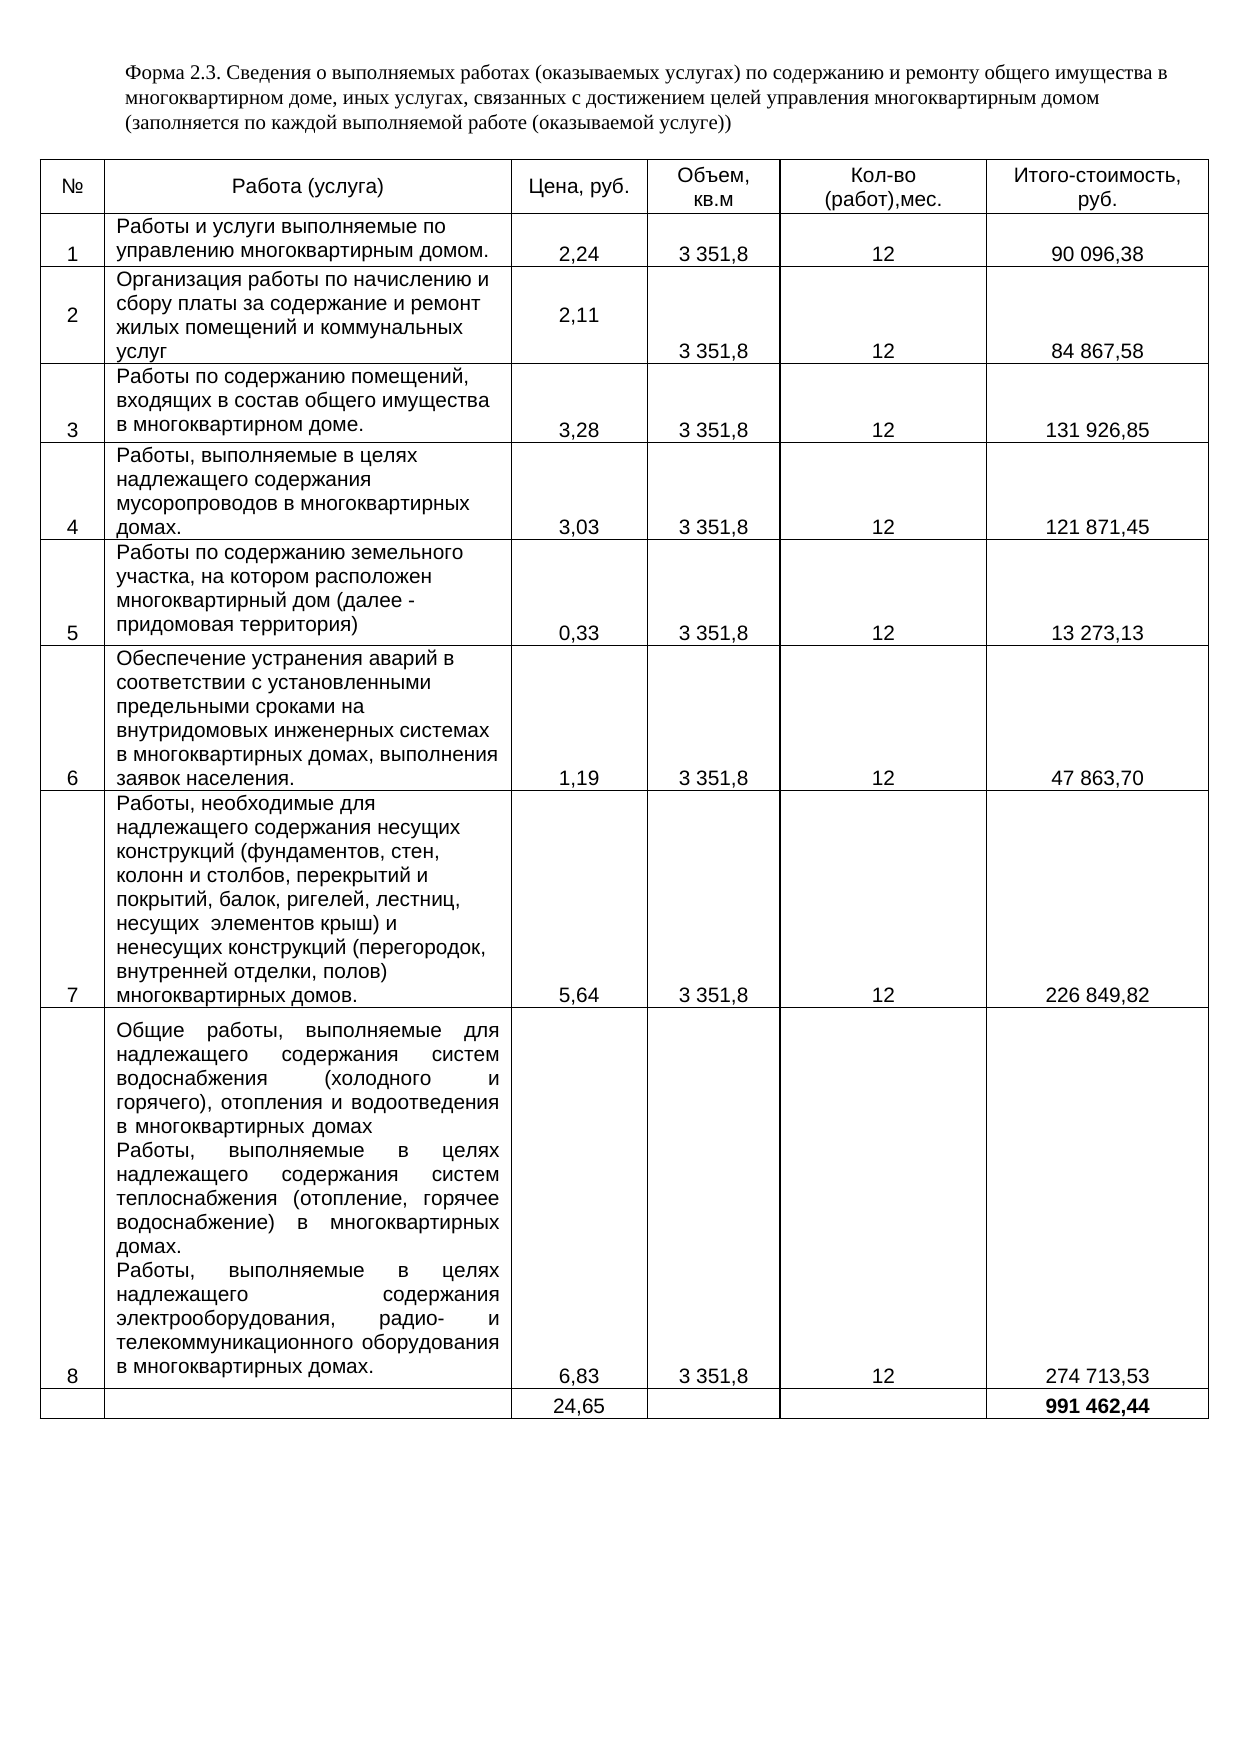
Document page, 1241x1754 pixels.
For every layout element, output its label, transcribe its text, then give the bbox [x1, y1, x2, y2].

table_cell Работы, выполняемые в целях надлежащего содержания мусоропроводов в многоквартирных домах. [105, 443, 511, 539]
table_cell Работы по содержанию помещений, входящих в состав общего имущества в многоквартирном доме. [105, 364, 511, 442]
table_cell 2,24 [512, 214, 647, 266]
table_cell 3 351,8 [648, 214, 779, 266]
table_cell [105, 1389, 511, 1418]
table_cell 8 [41, 1008, 104, 1388]
table_cell 7 [41, 791, 104, 1007]
table_cell 3 351,8 [648, 540, 779, 645]
table_cell 12 [781, 214, 986, 266]
table_cell 47 863,70 [987, 646, 1208, 790]
table_header Кол-во (работ),мес. [781, 160, 986, 212]
table_cell 3 [41, 364, 104, 442]
table_cell 12 [781, 443, 986, 539]
table_cell 274 713,53 [987, 1008, 1208, 1388]
table_cell 3 351,8 [648, 646, 779, 790]
table_cell 3 351,8 [648, 364, 779, 442]
table_cell 12 [781, 540, 986, 645]
table_cell 5,64 [512, 791, 647, 1007]
text Форма 2.3. Сведения о выполняемых работах (оказываемых услугах) по содержанию и ремонту общего имущества в многоквартирном доме, иных услугах, связанных с достижением целей управления многоквартирным домом (заполняется по каждой выполняемой работе (оказываемой услуге)) [125, 59, 1173, 134]
table_cell Обеспечение устранения аварий в соответствии с установленными предельными сроками на внутридомовых инженерных системах в многоквартирных домах, выполнения заявок населения. [105, 646, 511, 790]
table_cell Работы по содержанию земельного участка, на котором расположен многоквартирный дом (далее - придомовая территория) [105, 540, 511, 645]
table_header Объем, кв.м [648, 160, 779, 212]
table_cell 2 [41, 267, 104, 362]
table_cell 0,33 [512, 540, 647, 645]
table_cell 13 273,13 [987, 540, 1208, 645]
table_header Цена, руб. [512, 160, 647, 212]
table_cell 12 [781, 1008, 986, 1388]
table_header Итого-стоимость, руб. [987, 160, 1208, 212]
table_cell 12 [781, 646, 986, 790]
table_cell Общие работы, выполняемые для надлежащего содержания систем водоснабжения (холодного и горячего), отопления и водоотведения в многоквартирных домах Работы, выполняемые в целях надлежащего содержания систем теплоснабжения (отопление, горячее водоснабжение) в многоквартирных домах. Работы, выполняемые в целях надлежащего содержания электрооборудования, радио- и телекоммуникационного оборудования в многоквартирных домах. [105, 1008, 511, 1388]
table_cell 1,19 [512, 646, 647, 790]
table_cell 4 [41, 443, 104, 539]
table_cell 6,83 [512, 1008, 647, 1388]
table_cell 84 867,58 [987, 267, 1208, 362]
table_cell 121 871,45 [987, 443, 1208, 539]
table_cell 3,28 [512, 364, 647, 442]
table_cell 12 [781, 267, 986, 362]
table_cell 12 [781, 791, 986, 1007]
table_cell 3 351,8 [648, 791, 779, 1007]
table_cell 3 351,8 [648, 1008, 779, 1388]
table_cell Организация работы по начислению и сбору платы за содержание и ремонт жилых помещений и коммунальных услуг [105, 267, 511, 362]
table_cell Работы и услуги выполняемые по управлению многоквартирным домом. [105, 214, 511, 266]
table_cell 24,65 [512, 1389, 647, 1418]
table_cell [648, 1389, 779, 1418]
table_cell 5 [41, 540, 104, 645]
table_cell 90 096,38 [987, 214, 1208, 266]
table_cell [781, 1389, 986, 1418]
table_cell 131 926,85 [987, 364, 1208, 442]
table_cell 991 462,44 [987, 1389, 1208, 1418]
table_cell 1 [41, 214, 104, 266]
table_header № [41, 160, 104, 212]
table_cell 12 [781, 364, 986, 442]
table_cell 2,11 [512, 267, 647, 362]
table_cell 3 351,8 [648, 267, 779, 362]
table_header Работа (услуга) [105, 160, 511, 212]
table_cell Работы, необходимые для надлежащего содержания несущих конструкций (фундаментов, стен, колонн и столбов, перекрытий и покрытий, балок, ригелей, лестниц, несущих элементов крыш) и ненесущих конструкций (перегородок, внутренней отделки, полов) многоквартирных домов. [105, 791, 511, 1007]
table_cell 3 351,8 [648, 443, 779, 539]
table_cell 6 [41, 646, 104, 790]
table_cell [41, 1389, 104, 1418]
table_cell 226 849,82 [987, 791, 1208, 1007]
table_cell 3,03 [512, 443, 647, 539]
